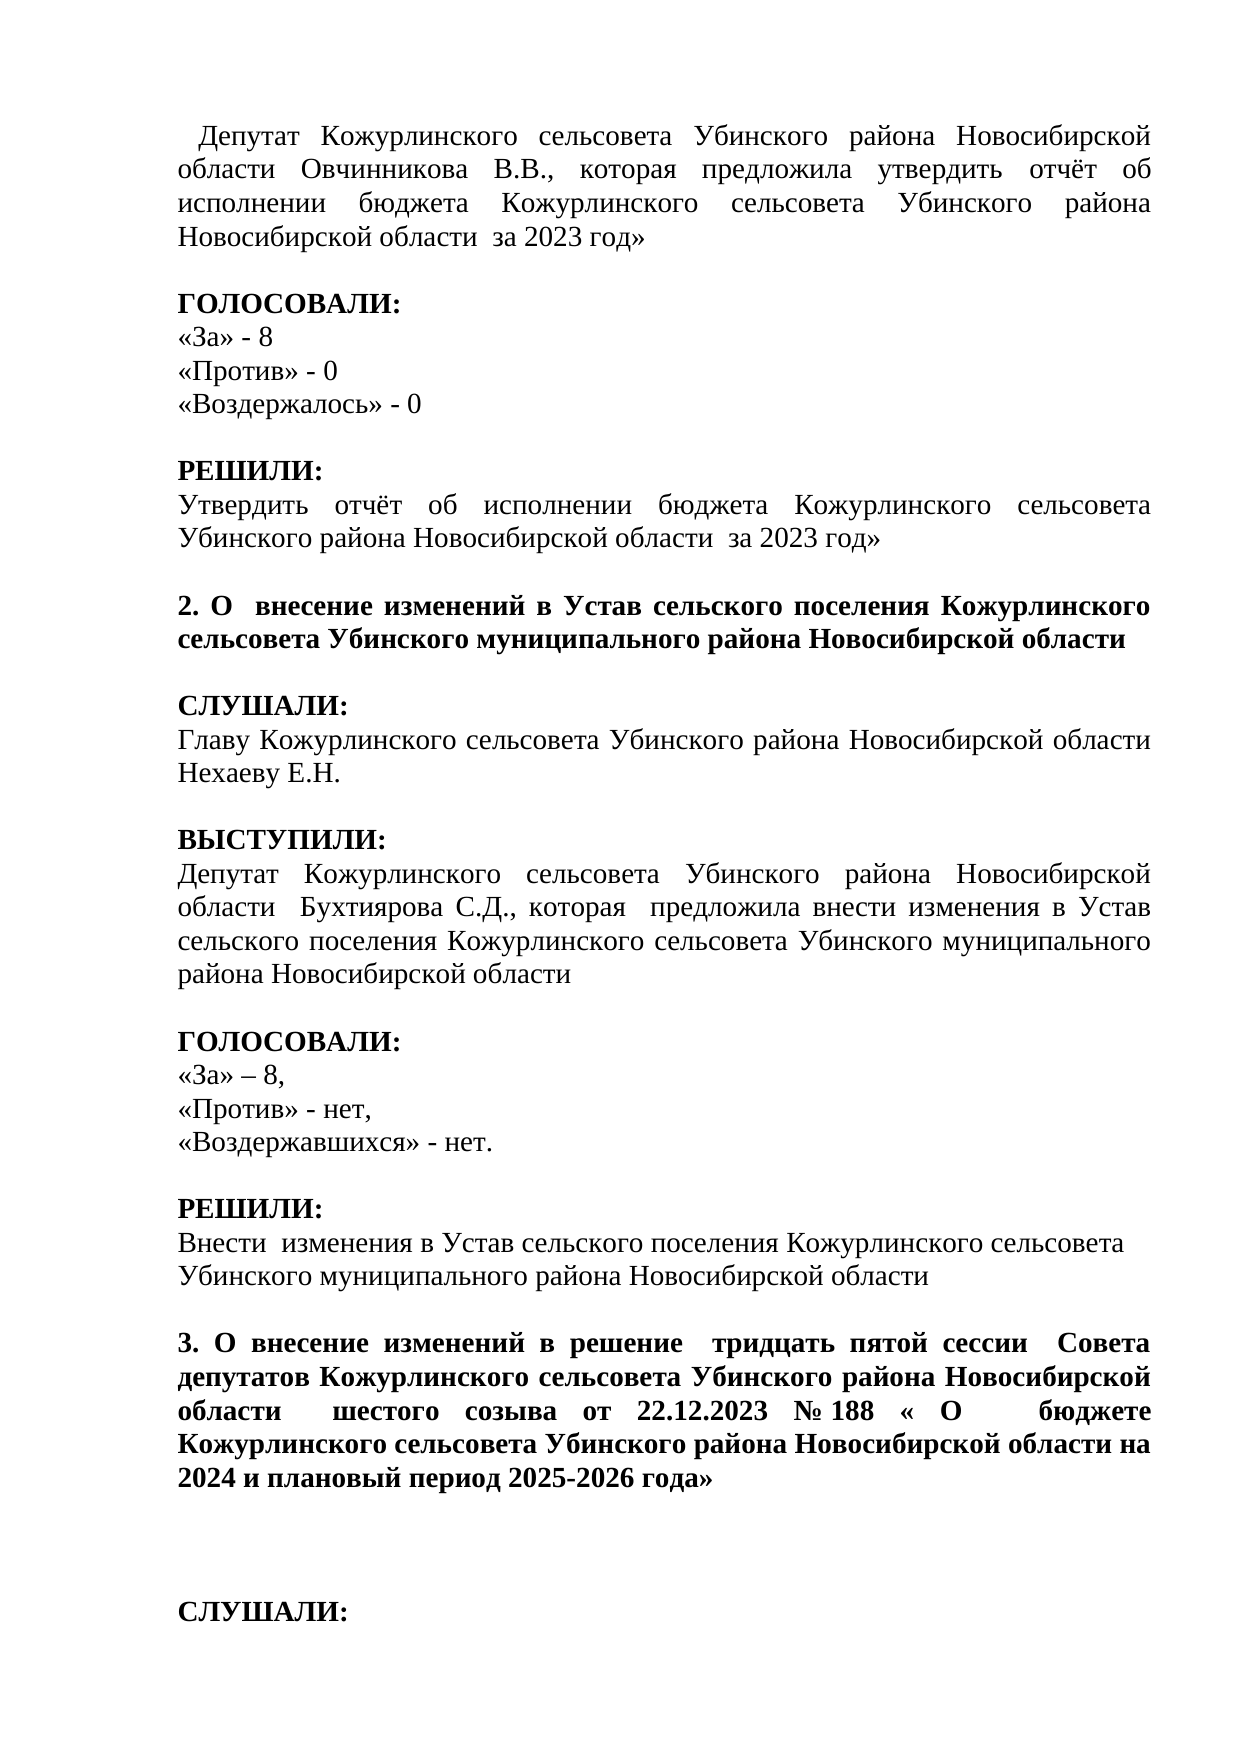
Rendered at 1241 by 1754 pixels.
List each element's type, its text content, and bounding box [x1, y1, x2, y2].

text СЛУШАЛИ: [177, 688, 1152, 722]
text 2. О внесение изменений в Устав сельского поселения Кожурлинского сельсовета Убинского муниципального района Новосибирской области [177, 588, 1152, 655]
text Утвердить отчёт об исполнении бюджета Кожурлинского сельсовета Убинского района Новосибирской области за 2023 год» [177, 487, 1152, 554]
text СЛУШАЛИ: [177, 1594, 1152, 1627]
text ГОЛОСОВАЛИ: [177, 286, 1152, 319]
text Депутат Кожурлинского сельсовета Убинского района Новосибирской области Бухтиярова С.Д., которая предложила внести изменения в Устав сельского поселения Кожурлинского сельсовета Убинского муниципального района Новосибирской области [177, 856, 1152, 990]
text ВЫСТУПИЛИ: [177, 822, 1152, 856]
text ГОЛОСОВАЛИ: [177, 1024, 1152, 1057]
text Внести изменения в Устав сельского поселения Кожурлинского сельсовета Убинского муниципального района Новосибирской области [177, 1225, 1152, 1292]
text «Против» - нет, [177, 1091, 1152, 1124]
text «Воздержалось» - 0 [177, 386, 1152, 420]
text «За» – 8, [177, 1057, 1152, 1091]
text Главу Кожурлинского сельсовета Убинского района Новосибирской области Нехаеву Е.Н. [177, 722, 1152, 789]
text Депутат Кожурлинского сельсовета Убинского района Новосибирской области Овчинникова В.В., которая предложила утвердить отчёт об исполнении бюджета Кожурлинского сельсовета Убинского района Новосибирской области за 2023 год» [177, 118, 1152, 252]
text «Воздержавшихся» - нет. [177, 1124, 1152, 1158]
text РЕШИЛИ: [177, 1191, 1152, 1225]
text РЕШИЛИ: [177, 453, 1152, 487]
text «За» - 8 [177, 319, 1152, 353]
text 3. О внесение изменений в решение тридцать пятой сессии Совета депутатов Кожурлинского сельсовета Убинского района Новосибирской области шестого созыва от 22.12.2023 № 188 « О бюджете Кожурлинского сельсовета Убинского района Новосибирской области на 2024 и плановый период 2025-2026 года» [177, 1326, 1152, 1493]
text «Против» - 0 [177, 353, 1152, 386]
